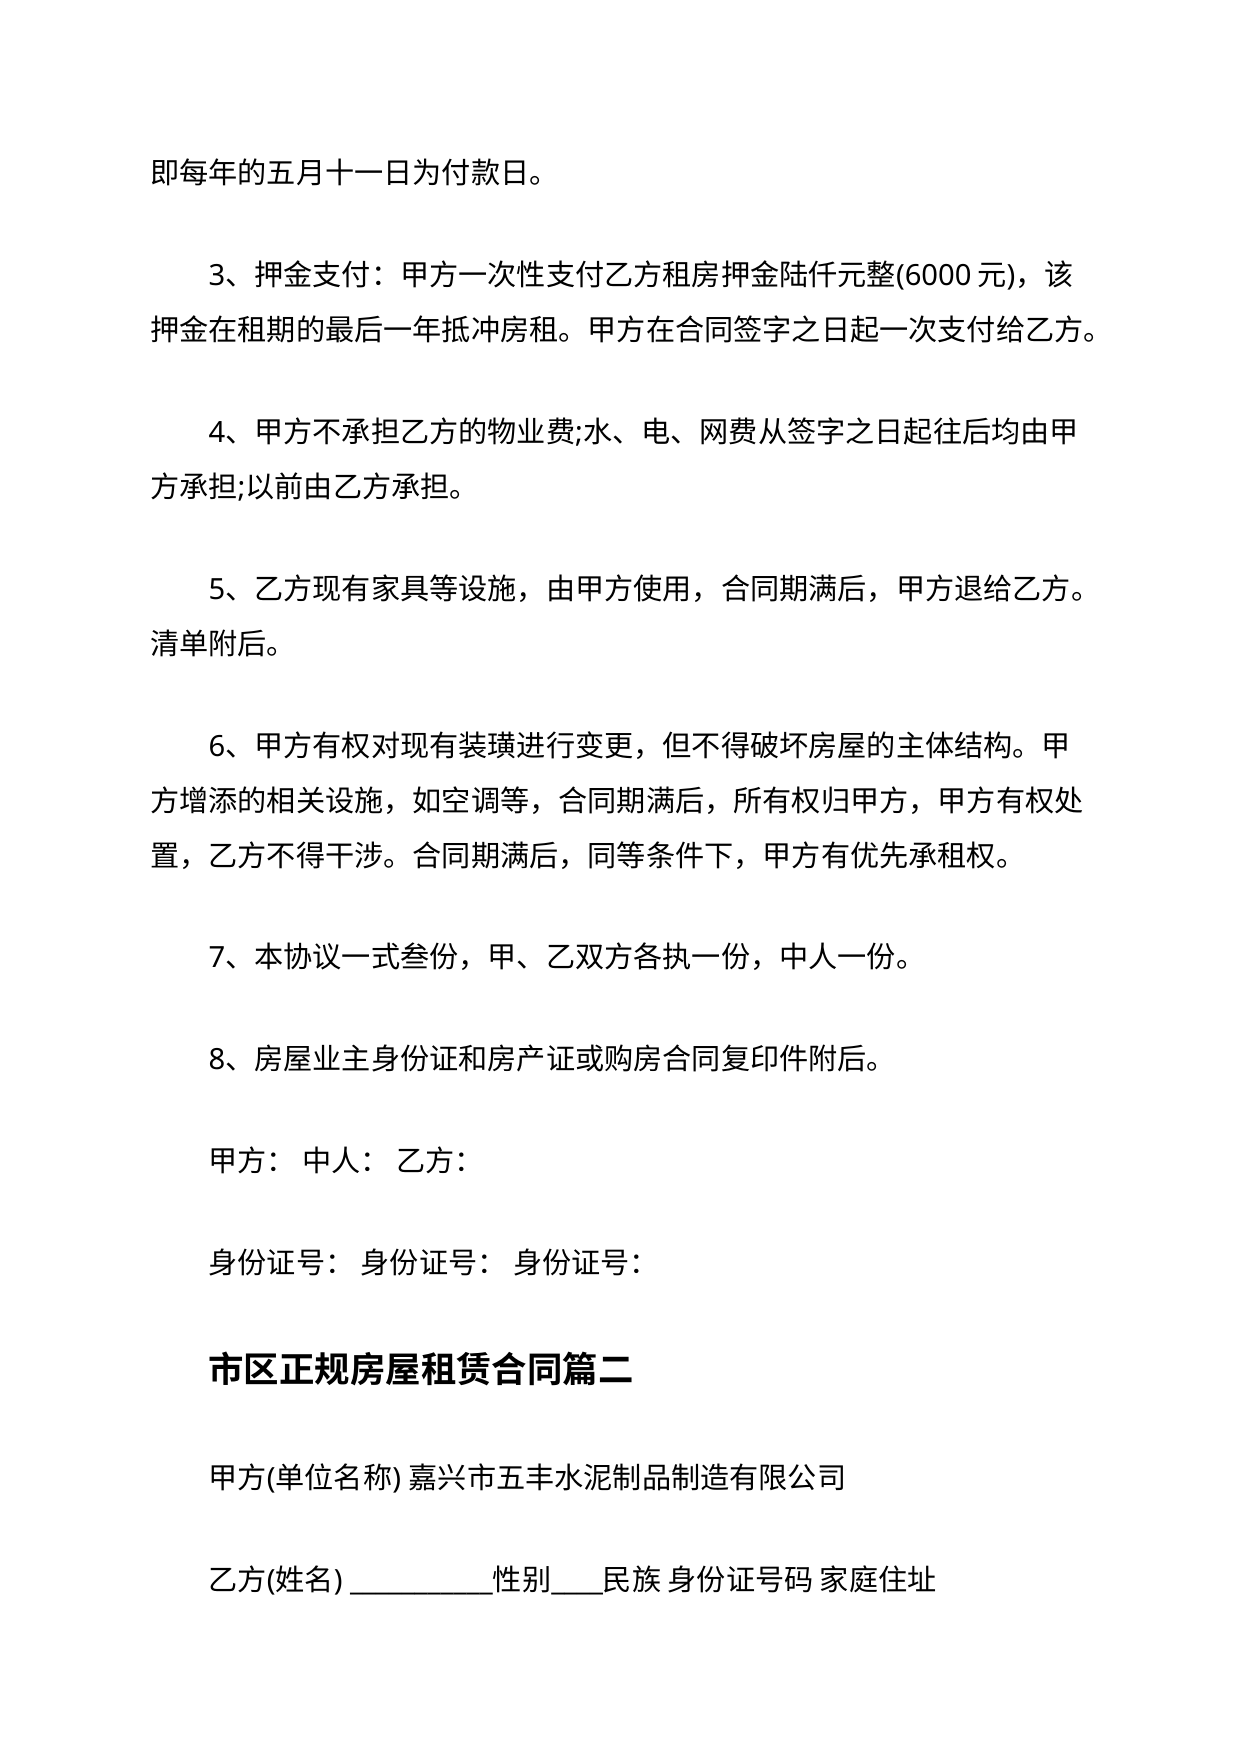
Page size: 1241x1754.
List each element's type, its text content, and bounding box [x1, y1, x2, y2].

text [150, 150, 1090, 192]
text 市区正规房屋租赁合同篇二 [150, 1341, 1090, 1393]
text 8、房屋业主身份证和房产证或购房合同复印件附后。 [150, 1036, 1090, 1078]
text 乙方(姓名) ___________性别____民族 身份证号码 家庭住址 [150, 1557, 1090, 1599]
text 7、本协议一式叁份，甲、乙双方各执一份，中人一份。 [150, 934, 1090, 976]
text 甲方(单位名称) 嘉兴市五丰水泥制品制造有限公司 [150, 1455, 1090, 1497]
text 身份证号： 身份证号： 身份证号： [150, 1240, 1090, 1282]
text 6、甲方有权对现有装璜进行变更，但不得破坏房屋的主体结构。甲方增添的相关设施，如空调等，合同期满后，所有权归甲方，甲方有权处置，乙方不得干涉。合同期满后，同等条件下，甲方有优先承租权。 [150, 722, 1090, 874]
text 4、甲方不承担乙方的物业费;水、电、网费从签字之日起往后均由甲方承担;以前由乙方承担。 [150, 408, 1090, 506]
text 3、押金支付：甲方一次性支付乙方租房押金陆仟元整(6000元)，该押金在租期的最后一年抵冲房租。甲方在合同签字之日起一次支付给乙方。 [150, 252, 1090, 349]
text 5、乙方现有家具等设施，由甲方使用，合同期满后，甲方退给乙方。清单附后。 [150, 566, 1090, 663]
text 甲方： 中人： 乙方： [150, 1138, 1090, 1180]
